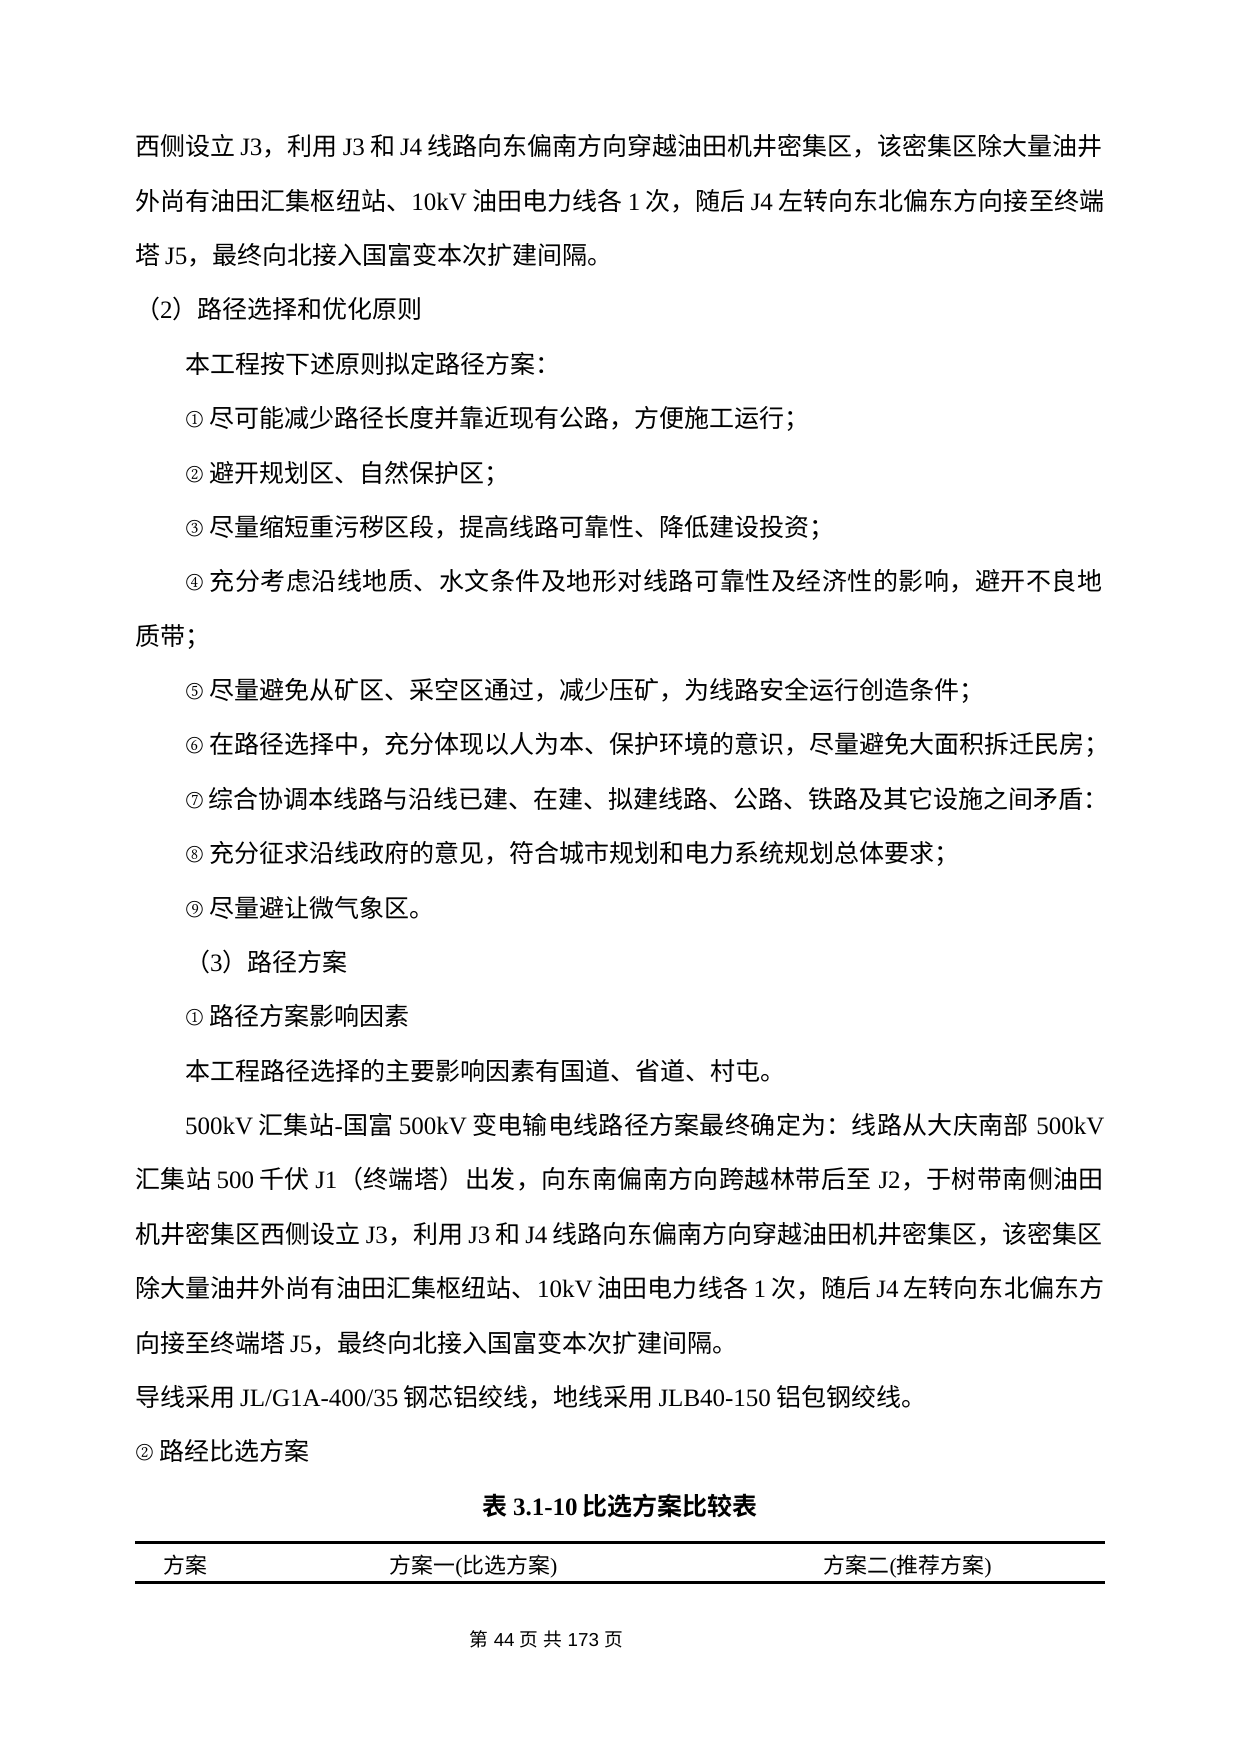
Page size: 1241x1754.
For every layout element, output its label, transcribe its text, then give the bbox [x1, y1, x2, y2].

list （2）路径选择和优化原则 [135, 290, 1104, 326]
list ②避开规划区、自然保护区； [135, 453, 1104, 489]
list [135, 127, 1104, 272]
list ②路经比选方案 [135, 1432, 1104, 1468]
list 本工程按下述原则拟定路径方案： [135, 344, 1104, 381]
table_header 方案 [135, 1544, 236, 1581]
list ⑨尽量避让微气象区。 [135, 888, 1104, 924]
list ⑦综合协调本线路与沿线已建、在建、拟建线路、公路、铁路及其它设施之间矛盾： [185, 779, 1104, 816]
list 导线采用JL/G1A-400/35钢芯铝绞线，地线采用JLB40-150铝包钢绞线。 [135, 1377, 1104, 1414]
list ①尽可能减少路径长度并靠近现有公路，方便施工运行； [135, 399, 1104, 435]
table_header 方案一(比选方案) [236, 1544, 711, 1581]
list ④充分考虑沿线地质、水文条件及地形对线路可靠性及经济性的影响，避开不良地质带； [135, 562, 1104, 652]
list ⑤尽量避免从矿区、采空区通过，减少压矿，为线路安全运行创造条件； [135, 671, 1104, 707]
list ⑧充分征求沿线政府的意见，符合城市规划和电力系统规划总体要求； [135, 834, 1104, 870]
list ①路径方案影响因素 [135, 997, 1104, 1033]
list 本工程路径选择的主要影响因素有国道、省道、村屯。 [135, 1051, 1104, 1087]
text 表 3.1-10比选方案比较表 [135, 1486, 1104, 1522]
table_header 方案二(推荐方案) [711, 1544, 1104, 1581]
list ⑥在路径选择中，充分体现以人为本、保护环境的意识，尽量避免大面积拆迁民房； [135, 725, 1104, 761]
list （3）路径方案 [135, 942, 1104, 979]
list 500kV汇集站-国富500kV变电输电线路径方案最终确定为：线路从大庆南部500kV汇集站500千伏J1（终端塔）出发，向东南偏南方向跨越林带后至J2，于树带南侧油田机井密集区西侧设立J3，利用J3和J4线路向东偏南方向穿越油田机井密集区，该密集区除大量油井外尚有油田汇集枢纽站、10kV油田电力线各1次，随后J4左转向东北偏东方向接至终端塔J5，最终向北接入国富变本次扩建间隔。 [135, 1106, 1104, 1359]
list ③尽量缩短重污秽区段，提高线路可靠性、降低建设投资； [135, 507, 1104, 544]
